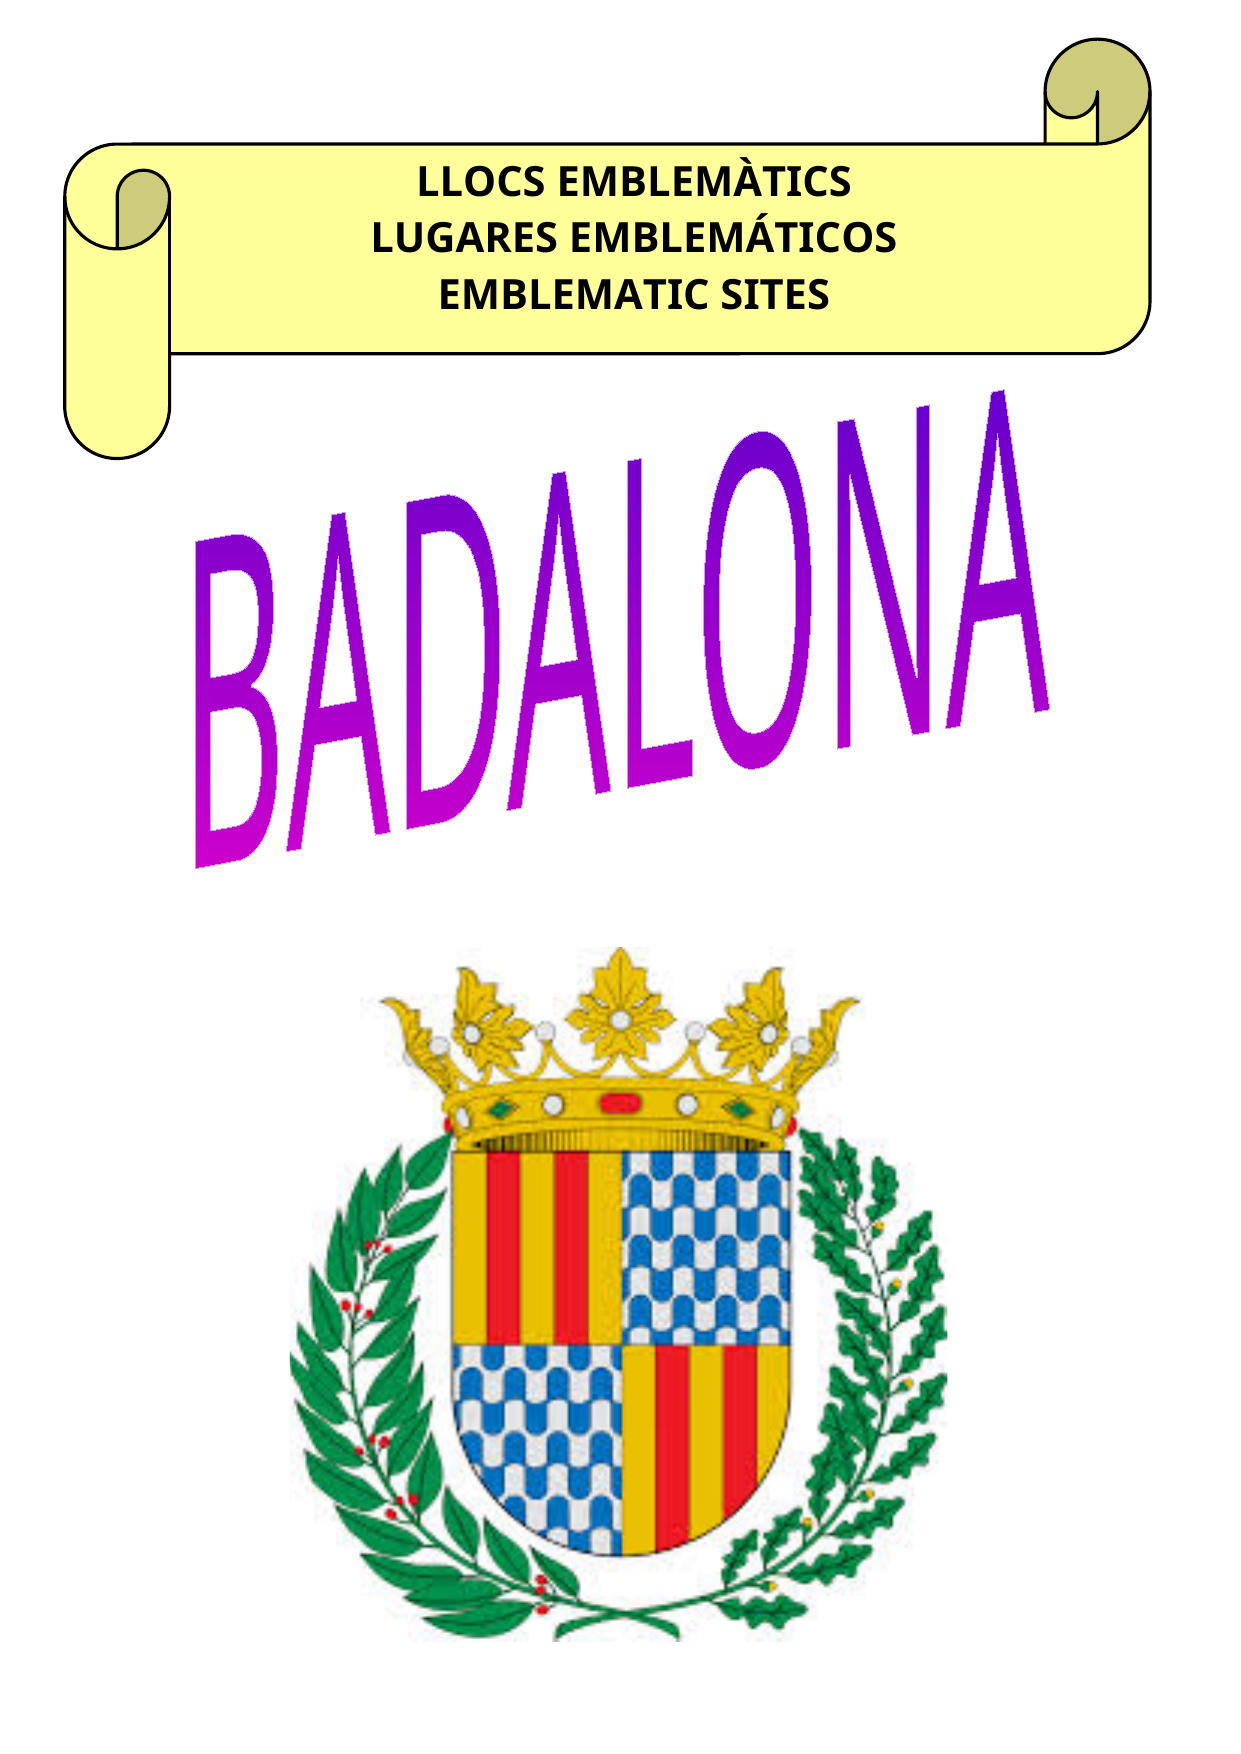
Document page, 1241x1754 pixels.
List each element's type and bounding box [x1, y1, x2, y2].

picture [289, 947, 948, 1642]
